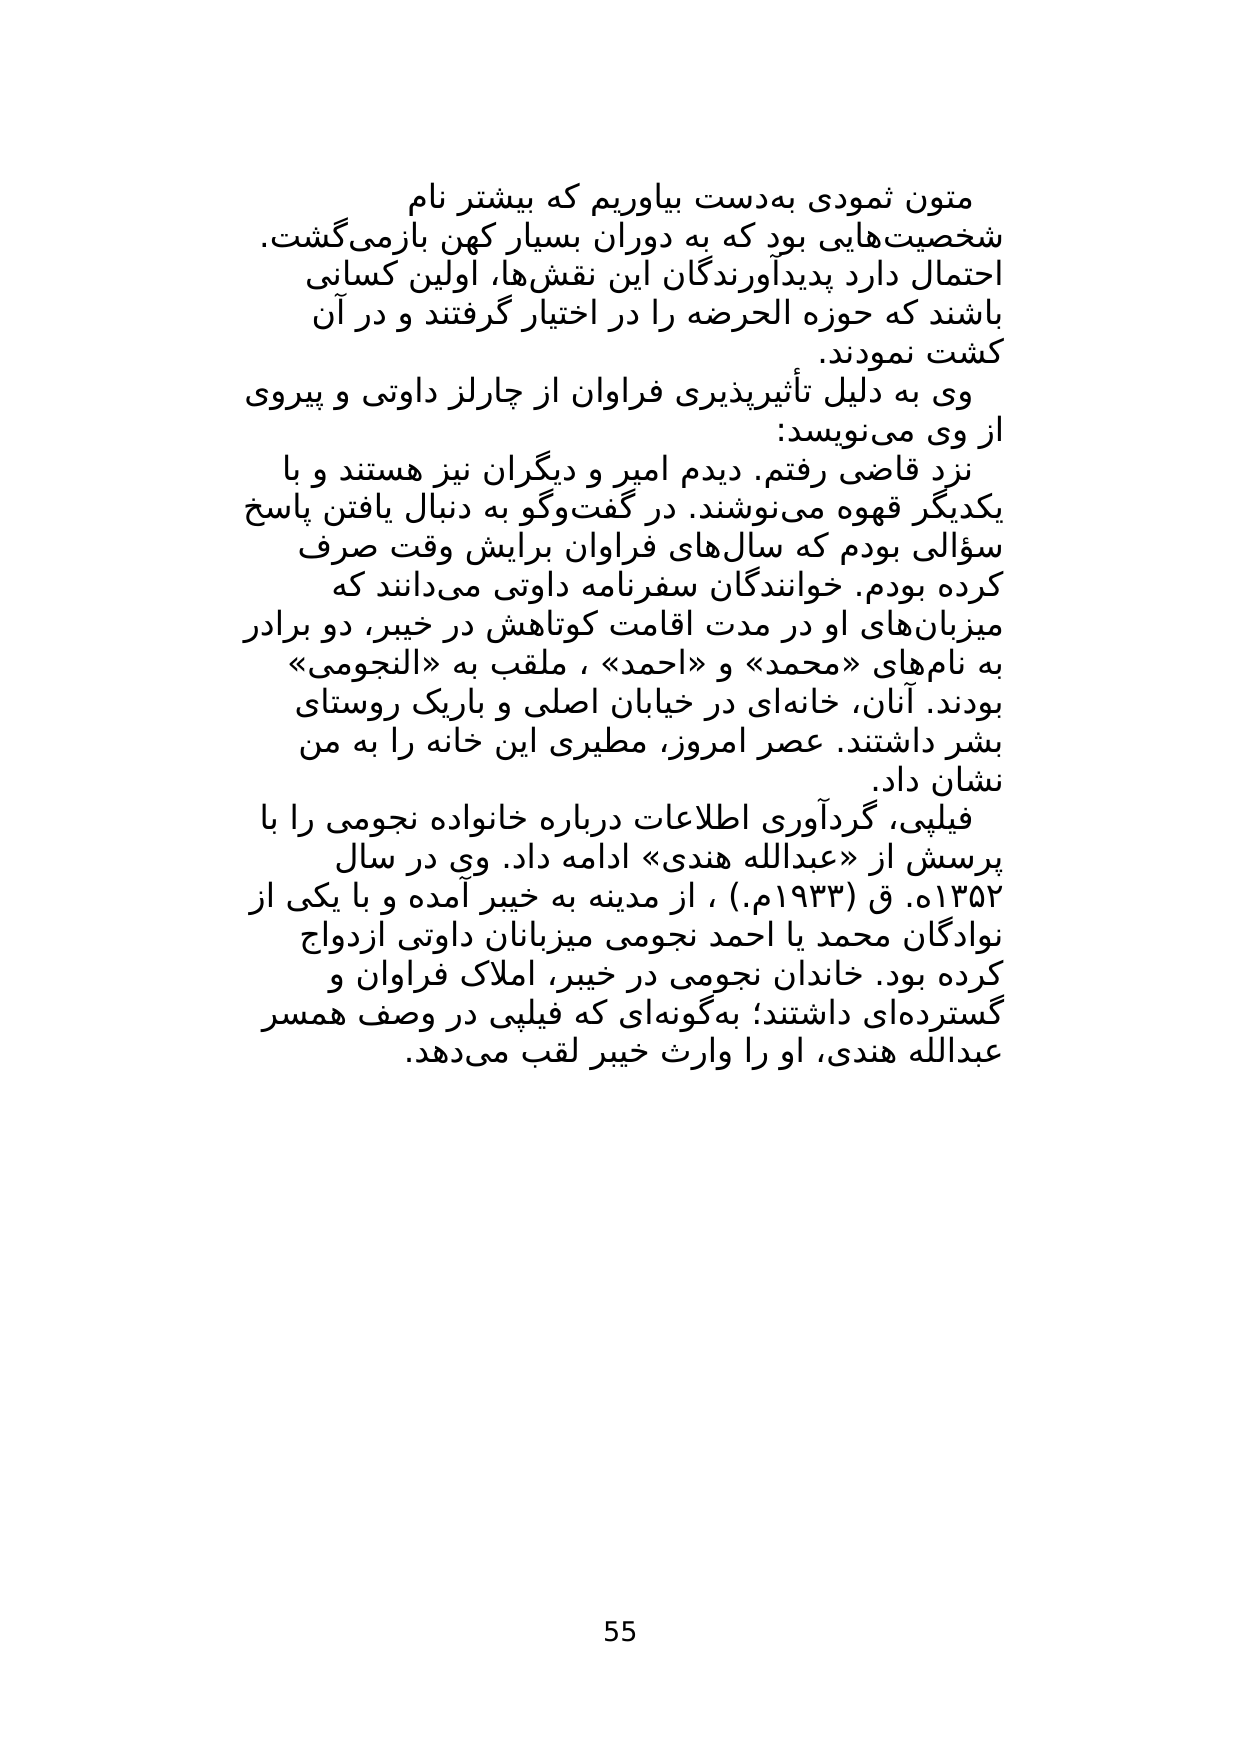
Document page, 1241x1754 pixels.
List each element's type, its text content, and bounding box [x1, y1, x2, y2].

text متون ثمودی به‌دست بیاوریم که بیشتر نام شخصیت‌هایی بود که به دوران بسیار کهن بازمی‌گشت. احتمال دارد پدیدآورندگان این نقش‌ها، اولین کسانی باشند که حوزه الحرضه را در اختیار گرفتند و در آن کشت نمودند. [236, 177, 1004, 371]
text نزد قاضی رفتم. دیدم امیر و دیگران نیز هستند و با یکدیگر قهوه می‌نوشند. در گفت‌وگو به دنبال یافتن پاسخ سؤالی بودم که سال‌های فراوان برایش وقت صرف کرده بودم. خوانندگان سفرنامه داوتی می‌دانند که میزبان‌های او در مدت اقامت کوتاهش در خیبر، دو برادر به نام‌های «محمد» و «احمد» ، ملقب به «النجومی» بودند. آنان، خانه‌ای در خیابان اصلی و باریک روستای بشر داشتند. عصر امروز، مطیری این خانه را به من نشان داد. [236, 449, 1004, 799]
text فیلپی، گردآوری اطلاعات درباره خانواده نجومی را با پرسش از «عبدالله هندی» ادامه داد. وی در سال ١٣۵٢ه. ق (١٩٣٣م.) ، از مدینه به خیبر آمده و با یکی از نوادگان محمد یا احمد نجومی میزبانان داوتی ازدواج کرده بود. خاندان نجومی در خیبر، املاک فراوان و گسترده‌ای داشتند؛ به‌گونه‌ای که فیلپی در وصف همسر عبدالله هندی، او را وارث خیبر لقب می‌دهد. [236, 799, 1004, 1071]
text وی به دلیل تأثیرپذیری فراوان از چارلز داوتی و پیروی از وی می‌نویسد: [236, 371, 1004, 449]
